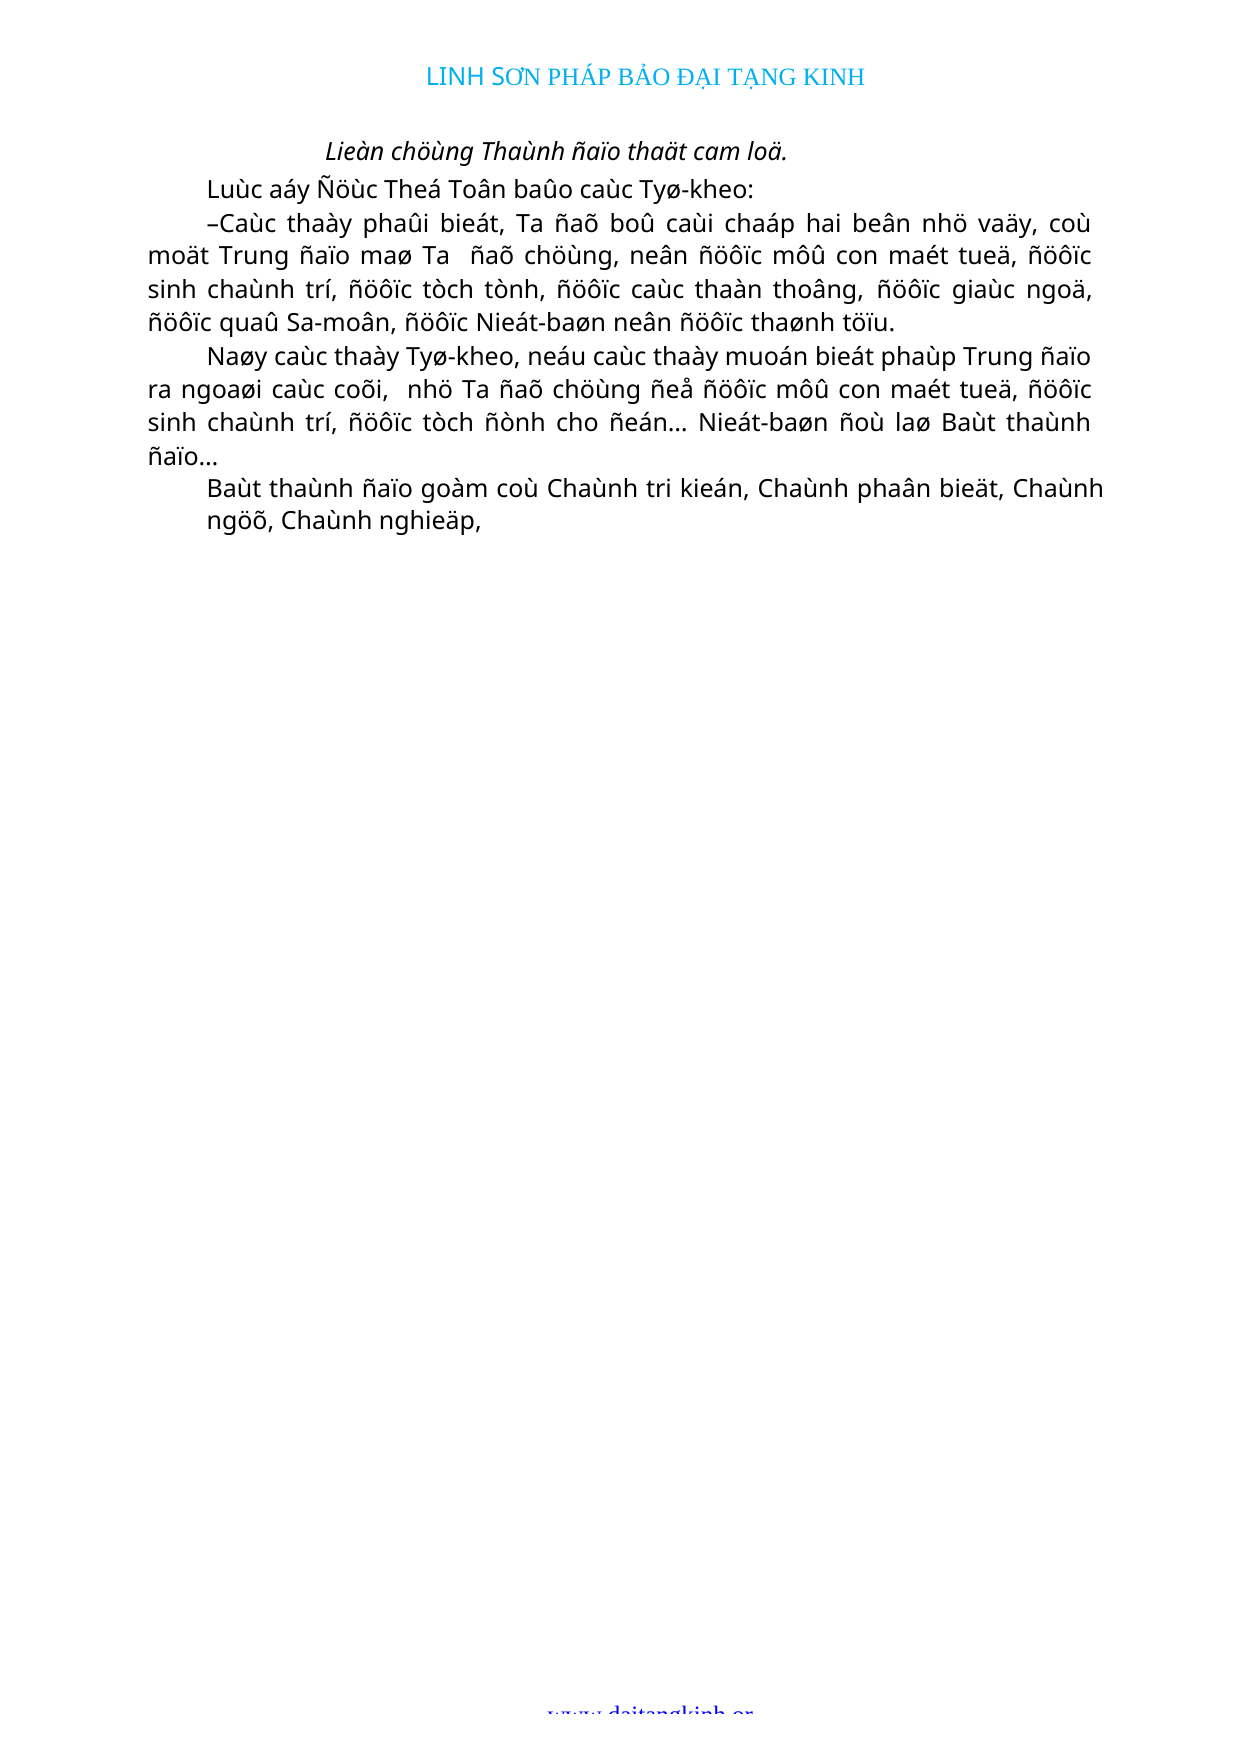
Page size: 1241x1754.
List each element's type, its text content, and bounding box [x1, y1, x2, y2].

text Lieàn chöùng Thaùnh ñaïo thaät cam loä. [325, 135, 1105, 167]
text Baùt thaùnh ñaïo goàm coù Chaùnh tri kieán, Chaùnh phaân bieät, Chaùnh ngöõ, Chaùnh nghieäp, [206, 473, 1105, 536]
text Luùc aáy Ñöùc Theá Toân baûo caùc Tyø-kheo: [206, 173, 1105, 205]
text Naøy caùc thaày Tyø-kheo, neáu caùc thaày muoán bieát phaùp Trung ñaïo ra ngoaøi caùc coõi, nhö Ta ñaõ chöùng ñeå ñöôïc môû con maét tueä, ñöôïc sinh chaùnh trí, ñöôïc tòch ñònh cho ñeán… Nieát-baøn ñoù laø Baùt thaùnh ñaïo… [147, 339, 1093, 473]
text –Caùc thaày phaûi bieát, Ta ñaõ boû caùi chaáp hai beân nhö vaäy, coù moät Trung ñaïo maø Ta ñaõ chöùng, neân ñöôïc môû con maét tueä, ñöôïc sinh chaùnh trí, ñöôïc tòch tònh, ñöôïc caùc thaàn thoâng, ñöôïc giaùc ngoä, ñöôïc quaû Sa-moân, ñöôïc Nieát-baøn neân ñöôïc thaønh töïu. [147, 205, 1093, 339]
